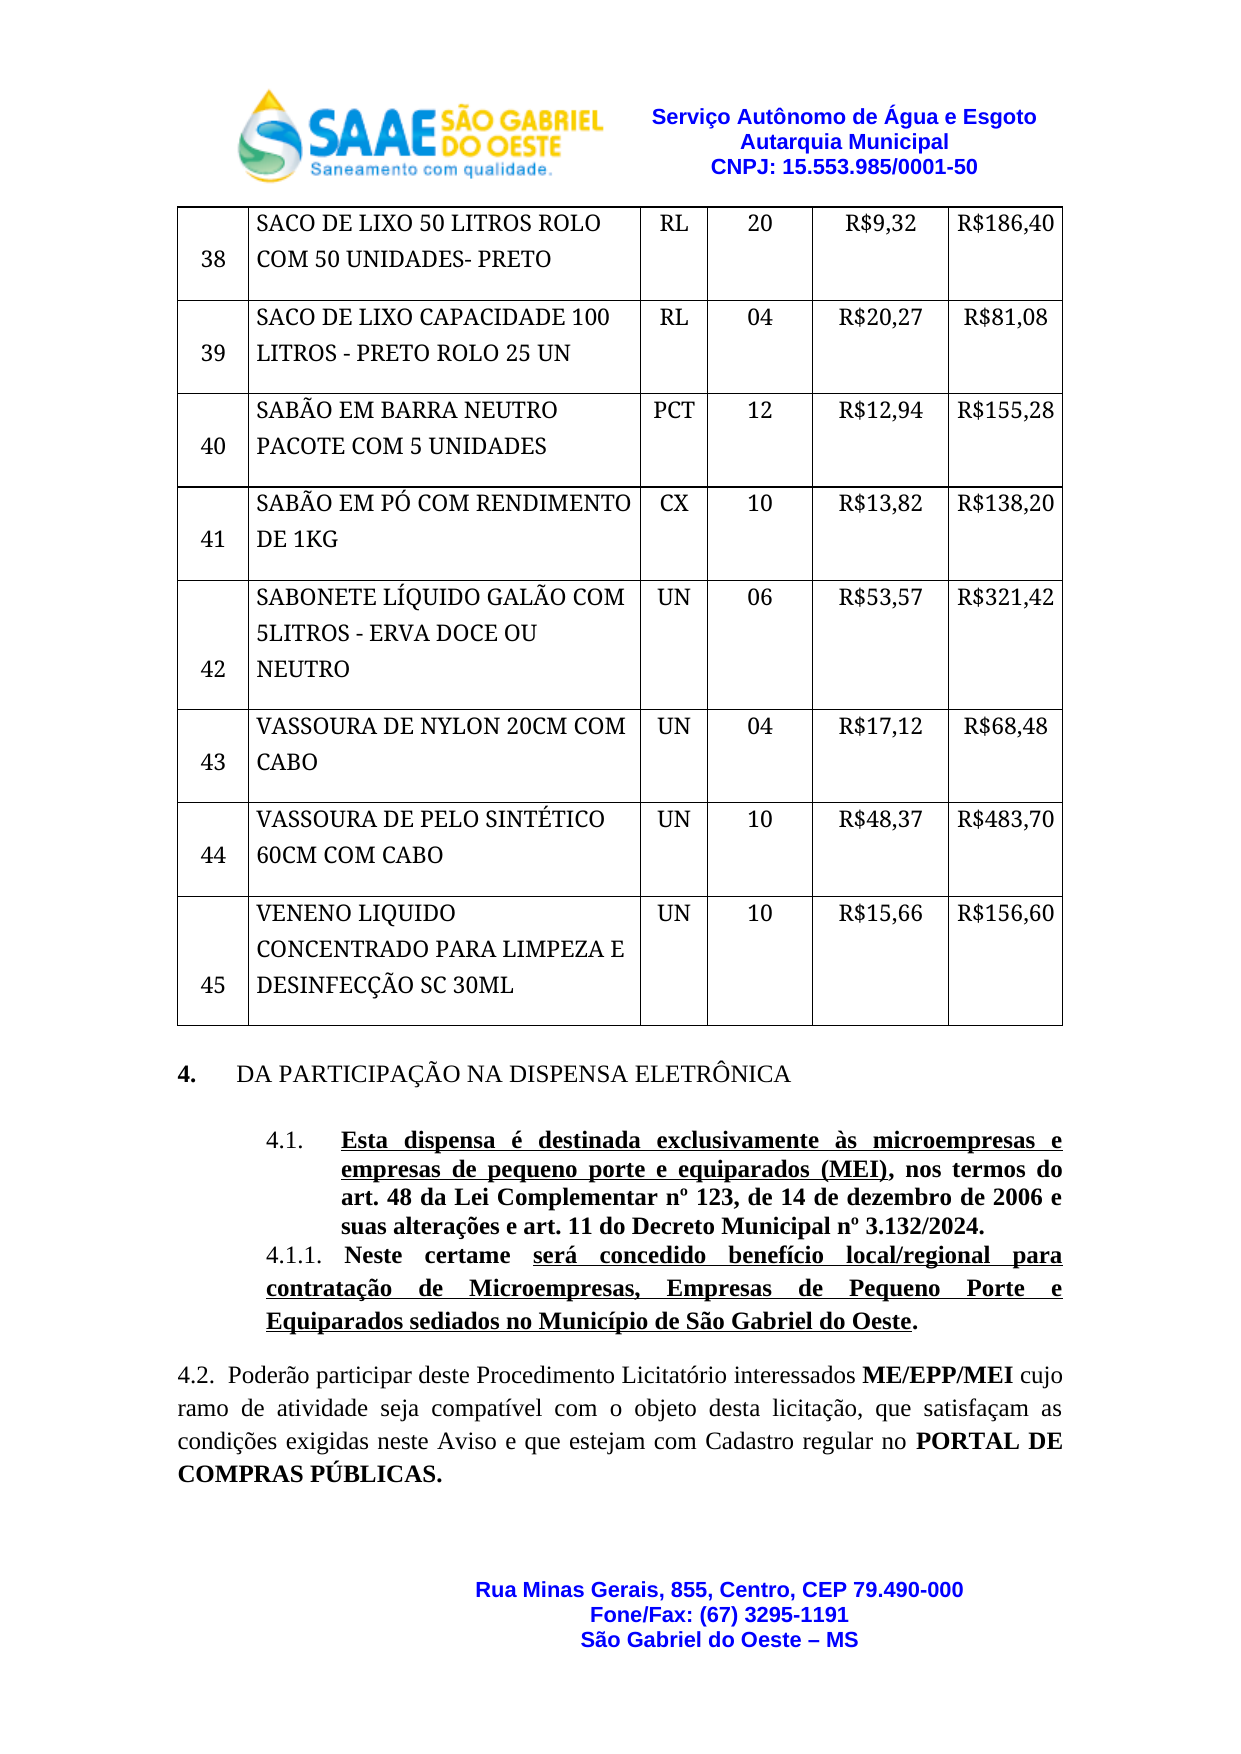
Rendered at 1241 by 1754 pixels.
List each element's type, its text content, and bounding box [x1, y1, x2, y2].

table_cell R$81,08 [949, 301, 1062, 393]
table_cell 43 [178, 710, 248, 802]
table_cell R$138,20 [949, 488, 1062, 580]
table_cell VASSOURA DE NYLON 20CM COM CABO [249, 710, 640, 802]
table_cell VENENO LIQUIDO CONCENTRADO PARA LIMPEZA E DESINFECÇÃO SC 30ML [249, 897, 640, 1025]
table_cell UN [641, 897, 707, 1025]
table_cell 38 [178, 208, 248, 300]
table_cell SACO DE LIXO 50 LITROS ROLO COM 50 UNIDADES- PRETO [249, 208, 640, 300]
table_cell UN [641, 803, 707, 896]
table_cell 45 [178, 897, 248, 1025]
table_cell 06 [708, 581, 812, 709]
table_cell RL [641, 301, 707, 393]
table_cell R$155,28 [949, 394, 1062, 486]
table_cell 42 [178, 581, 248, 709]
table_cell 10 [708, 803, 812, 896]
text 4.1.1. Neste certame será concedido benefício local/regional para contratação de Microempresas, Empresas de Pequeno Porte e Equiparados sediados no Município de São Gabriel do Oeste. [266, 1240, 1063, 1298]
table_cell 20 [708, 208, 812, 300]
table_cell R$48,37 [813, 803, 948, 896]
list Esta dispensa é destinada exclusivamente às microempresas e empresas de pequeno porte e equiparados (MEI), nos termos do art. 48 da Lei Complementar nº 123, de 14 de dezembro de 2006 e suas alterações e art. 11 do Decreto Municipal nº 3.132/2024. [266, 1125, 1063, 1240]
table_cell R$17,12 [813, 710, 948, 802]
table_cell SACO DE LIXO CAPACIDADE 100 LITROS - PRETO ROLO 25 UN [249, 301, 640, 393]
table_cell 10 [708, 488, 812, 580]
table_cell R$9,32 [813, 208, 948, 300]
table_cell UN [641, 581, 707, 709]
table_cell 04 [708, 710, 812, 802]
table_cell R$321,42 [949, 581, 1062, 709]
text 4.2. Poderão participar deste Procedimento Licitatório interessados ME/EPP/MEI cujo ramo de atividade seja compatível com o objeto desta licitação, que satisfaçam as condições exigidas neste Aviso e que estejam com Cadastro regular no PORTAL DE COMPRAS PÚBLICAS. [177, 1360, 1063, 1488]
picture [229, 80, 614, 188]
table_cell 12 [708, 394, 812, 486]
table_cell R$20,27 [813, 301, 948, 393]
table_cell 10 [708, 897, 812, 1025]
table_cell UN [641, 710, 707, 802]
table_cell R$12,94 [813, 394, 948, 486]
table_cell SABÃO EM PÓ COM RENDIMENTO DE 1KG [249, 488, 640, 580]
table_cell R$483,70 [949, 803, 1062, 896]
table_cell 40 [178, 394, 248, 486]
table_cell 44 [178, 803, 248, 896]
table_cell RL [641, 208, 707, 300]
list DA PARTICIPAÇÃO NA DISPENSA ELETRÔNICA [177, 1059, 1063, 1088]
table_cell R$68,48 [949, 710, 1062, 802]
table_cell 04 [708, 301, 812, 393]
table_cell PCT [641, 394, 707, 486]
table_cell 41 [178, 488, 248, 580]
table_cell SABONETE LÍQUIDO GALÃO COM 5LITROS - ERVA DOCE OU NEUTRO [249, 581, 640, 709]
table_cell R$156,60 [949, 897, 1062, 1025]
table_cell SABÃO EM BARRA NEUTRO PACOTE COM 5 UNIDADES [249, 394, 640, 486]
table_cell R$13,82 [813, 488, 948, 580]
table_cell 39 [178, 301, 248, 393]
table_cell R$186,40 [949, 208, 1062, 300]
text 4.1.1. Neste certame será concedido benefício local/regional para contratação de Microempresas, Empresas de Pequeno Porte e Equiparados sediados no Município de São Gabriel do Oeste. [266, 1299, 1063, 1335]
table_cell VASSOURA DE PELO SINTÉTICO 60CM COM CABO [249, 803, 640, 896]
table_cell R$15,66 [813, 897, 948, 1025]
table_cell R$53,57 [813, 581, 948, 709]
table_cell CX [641, 488, 707, 580]
